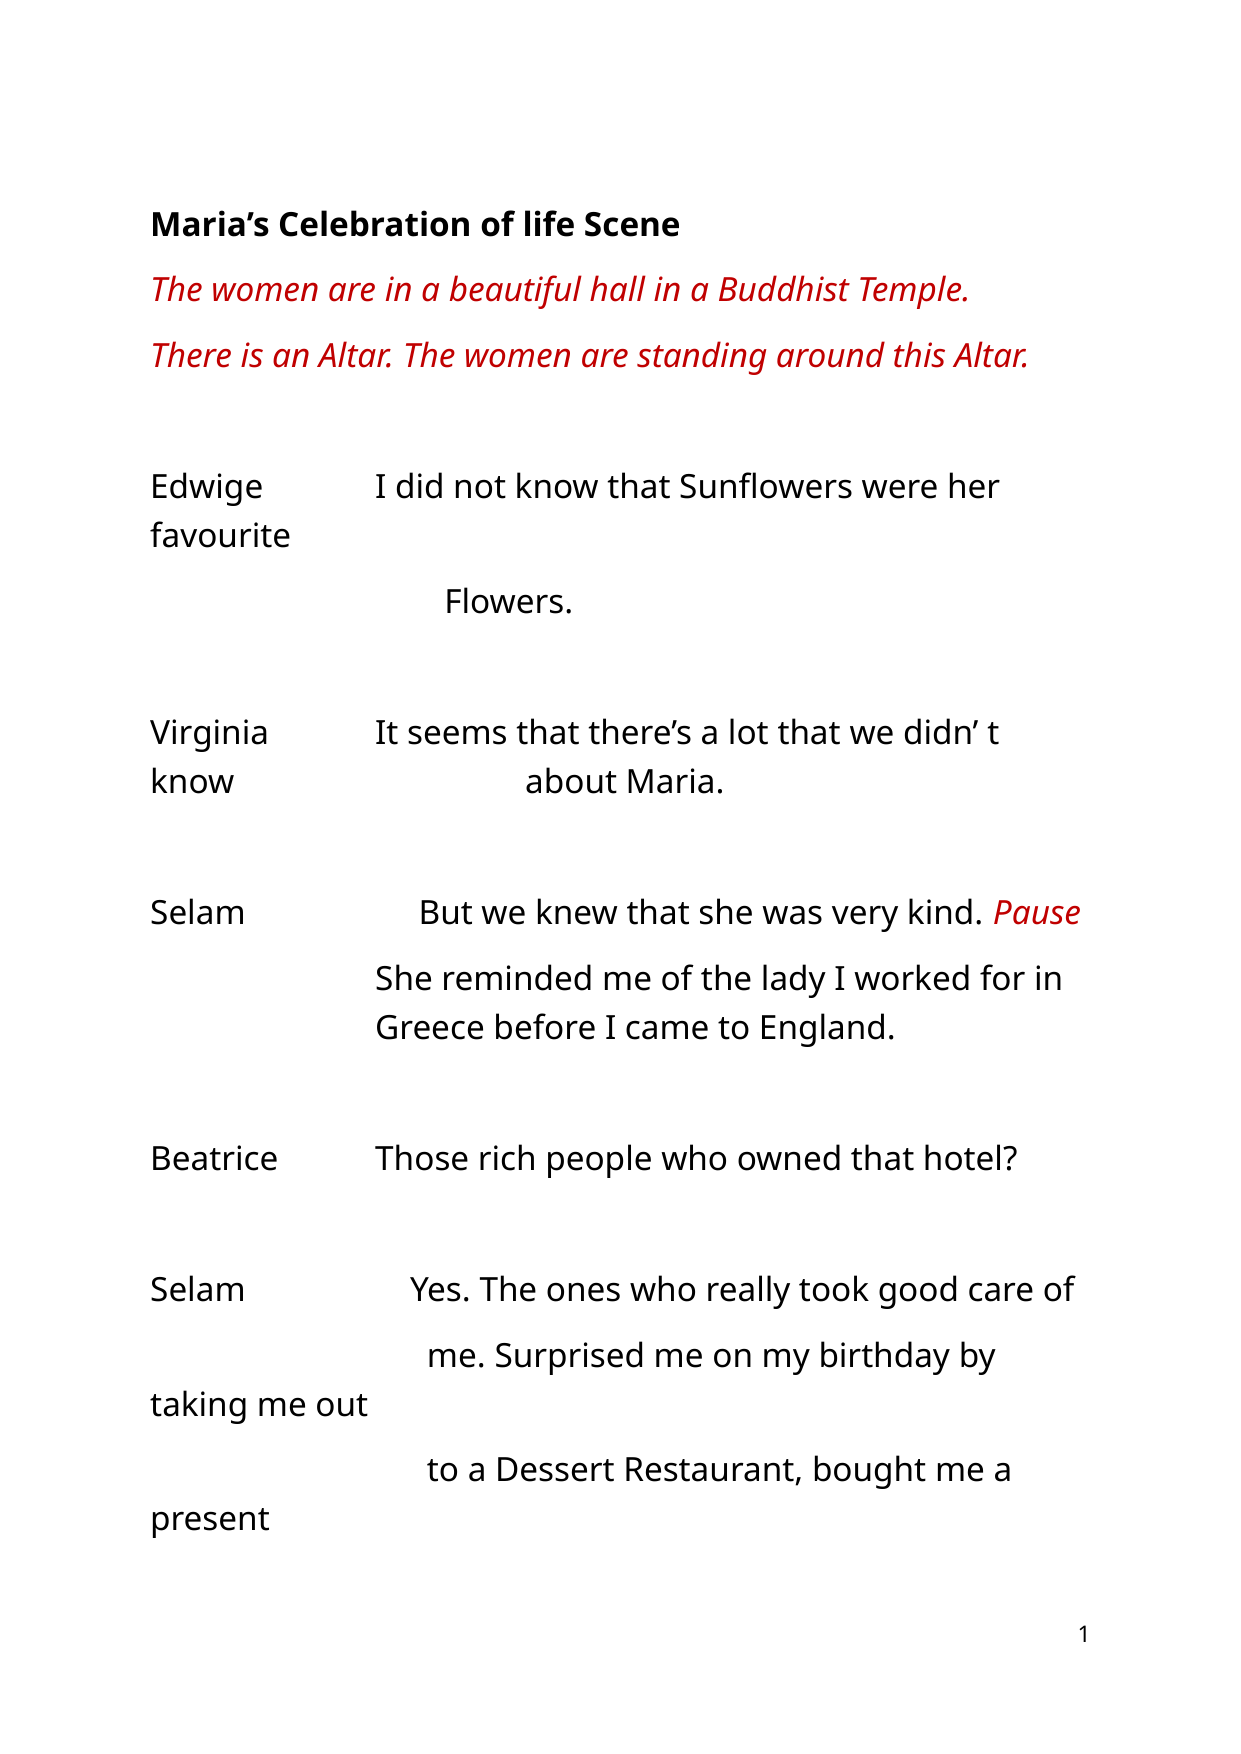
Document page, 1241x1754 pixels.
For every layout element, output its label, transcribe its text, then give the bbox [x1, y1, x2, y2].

text Selam Yes. The ones who really took good care of [150, 1266, 1090, 1311]
text to a Dessert Restaurant, bought me a present [150, 1446, 1090, 1541]
text The women are in a beautiful hall in a Buddhist Temple. [150, 266, 1090, 311]
text Edwige I did not know that Sunflowers were her favourite [150, 463, 1090, 557]
text She reminded me of the lady I worked for in Greece before I came to England. [375, 954, 1090, 1049]
text Beatrice Those rich people who owned that hotel? [150, 1135, 1090, 1180]
text me. Surprised me on my birthday by taking me out [150, 1332, 1090, 1426]
text There is an Altar. The women are standing around this Altar. [150, 332, 1090, 377]
text Virginia It seems that there’s a lot that we didn’ t know about Maria. [150, 709, 1090, 803]
text Flowers. [150, 577, 1090, 623]
text Maria’s Celebration of life Scene [150, 200, 1090, 246]
text Selam But we knew that she was very kind. Pause [150, 889, 1090, 934]
